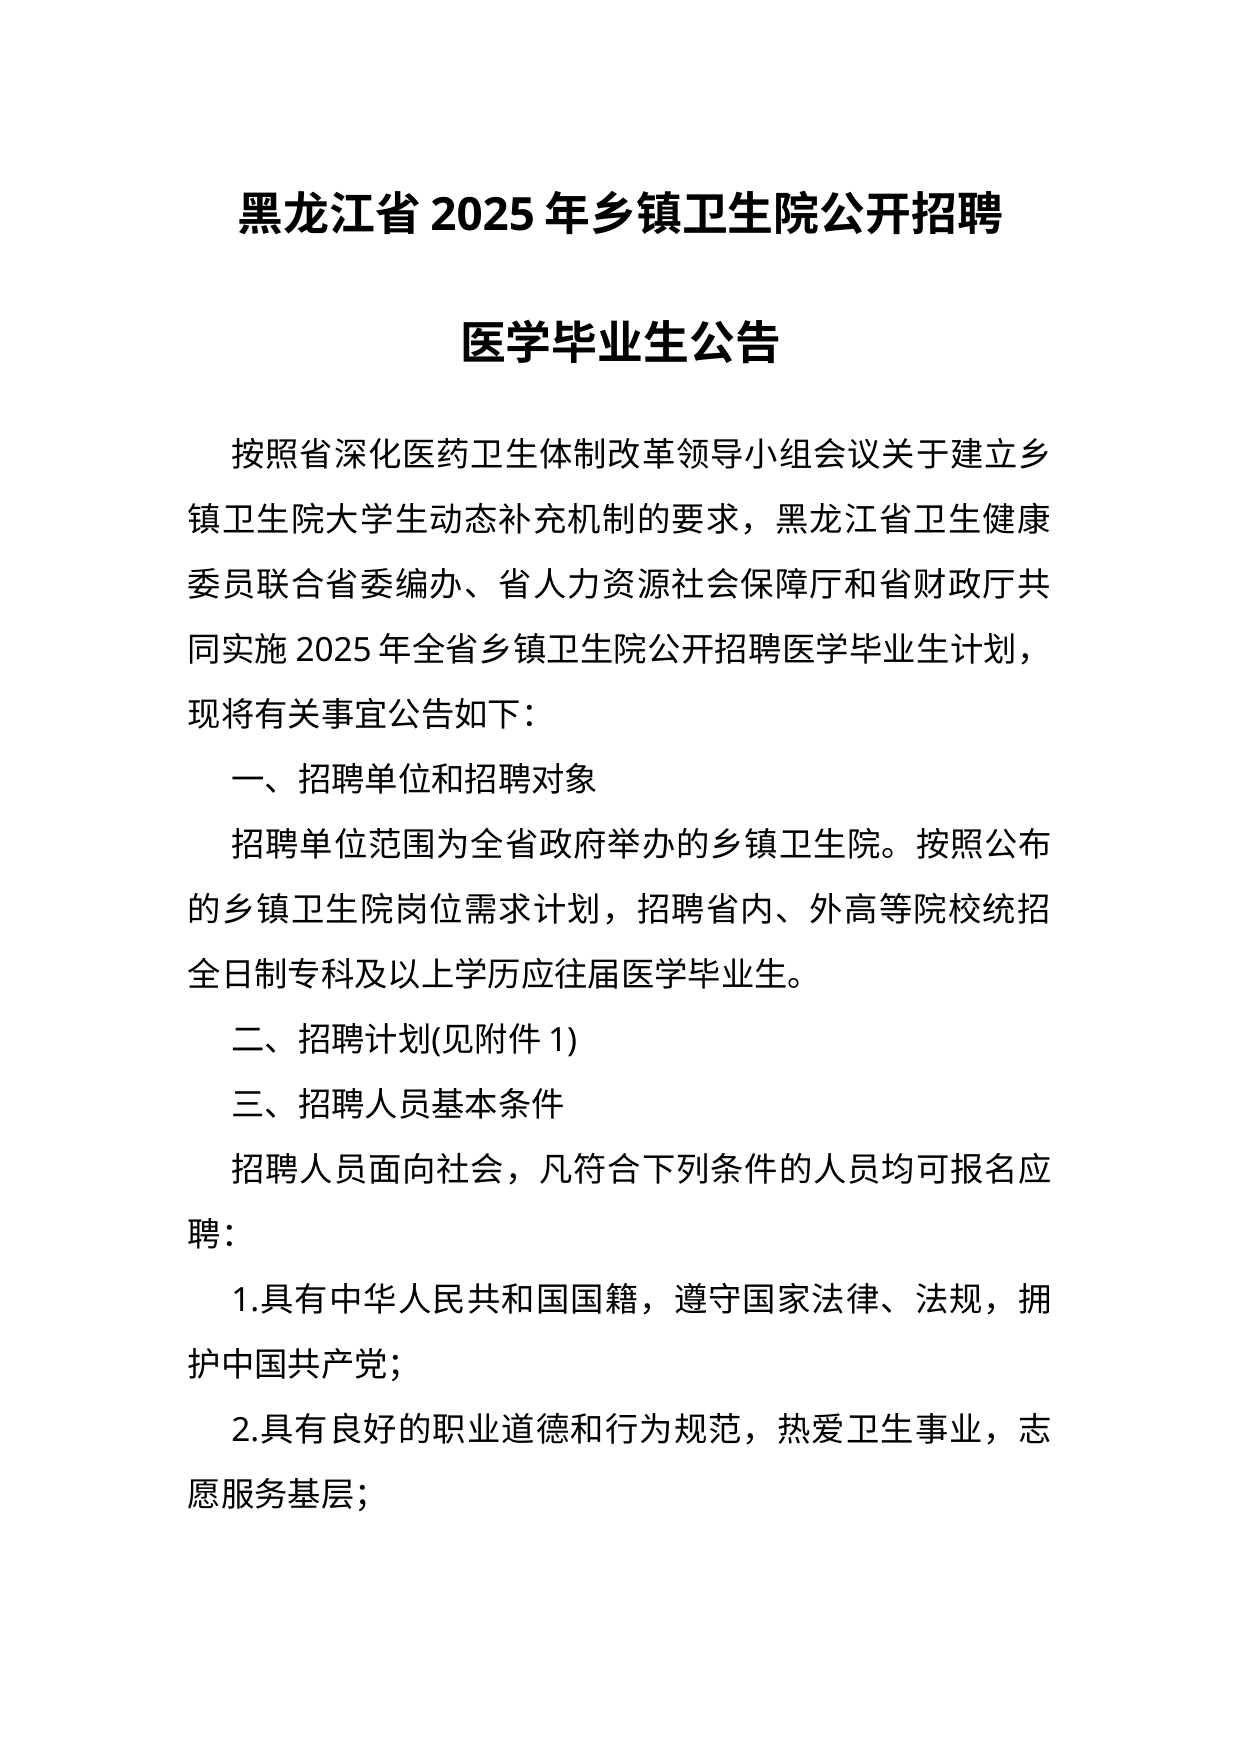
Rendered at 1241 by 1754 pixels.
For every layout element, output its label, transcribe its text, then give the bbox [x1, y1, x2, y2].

text 三、招聘人员基本条件 [187, 1069, 1053, 1134]
text 二、招聘计划(见附件1) [187, 1004, 1053, 1069]
text 招聘人员面向社会，凡符合下列条件的人员均可报名应聘： [187, 1134, 1053, 1264]
subtitle 黑龙江省2025年乡镇卫生院公开招聘 [187, 162, 1053, 259]
text 按照省深化医药卫生体制改革领导小组会议关于建立乡镇卫生院大学生动态补充机制的要求，黑龙江省卫生健康委员联合省委编办、省人力资源社会保障厅和省财政厅共同实施2025年全省乡镇卫生院公开招聘医学毕业生计划，现将有关事宜公告如下： [187, 419, 1053, 744]
text 1.具有中华人民共和国国籍，遵守国家法律、法规，拥护中国共产党； [187, 1264, 1053, 1394]
text 一、招聘单位和招聘对象 [187, 744, 1053, 809]
text 招聘单位范围为全省政府举办的乡镇卫生院。按照公布的乡镇卫生院岗位需求计划，招聘省内、外高等院校统招全日制专科及以上学历应往届医学毕业生。 [187, 809, 1053, 1004]
text 2.具有良好的职业道德和行为规范，热爱卫生事业，志愿服务基层； [187, 1394, 1053, 1524]
subtitle 医学毕业生公告 [187, 291, 1053, 388]
